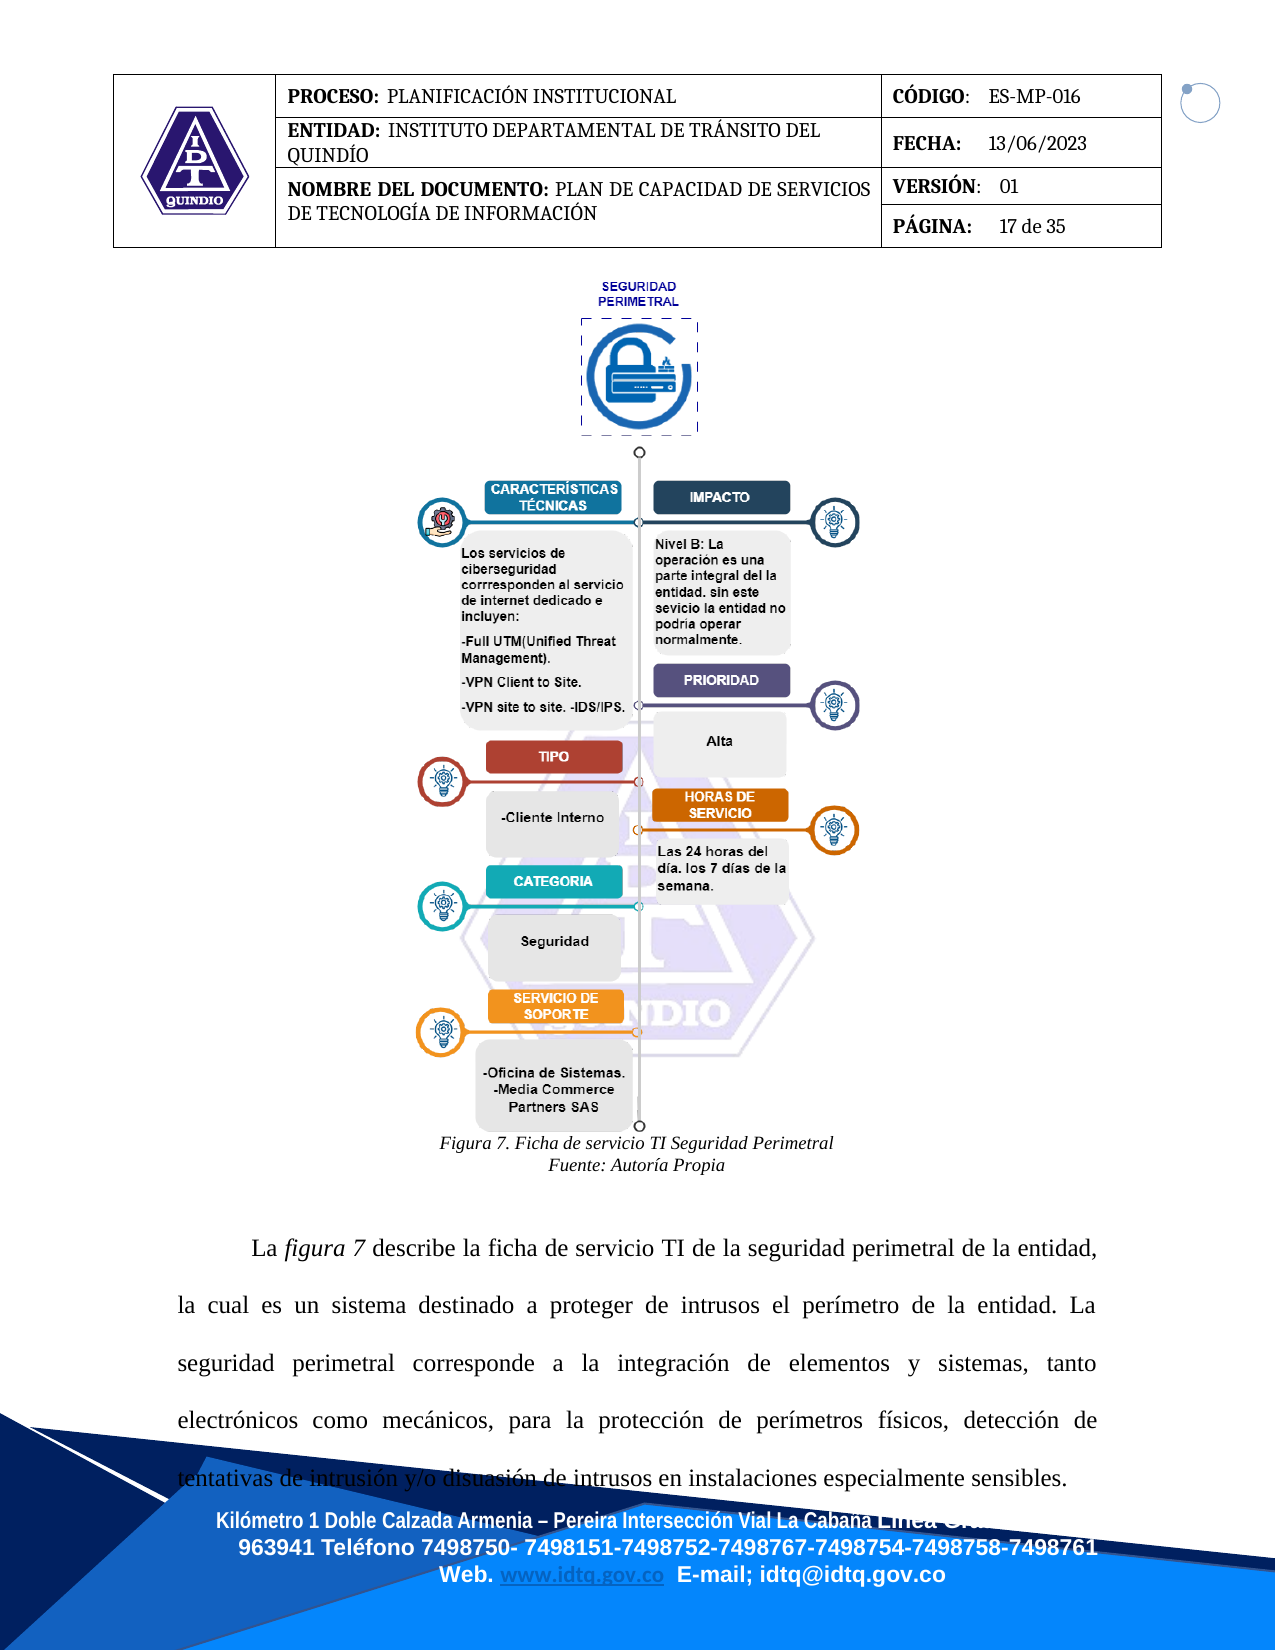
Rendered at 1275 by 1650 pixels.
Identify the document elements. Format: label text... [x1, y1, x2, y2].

picture [415, 278, 860, 1132]
text La figura 7 describe la ficha de servicio TI de la seguridad perimetral de la entidad, la cual es un sistema destinado a proteger de intrusos el perímetro de la entidad. La seguridad perimetral corresponde a la integración de elementos y sistemas, tanto electrónicos​ como mecánicos, para la protección de perímetros físicos, detección de tentativas de intrusión y/o disuasión de intrusos en instalaciones especialmente sensibles. [177, 1233, 1098, 1491]
text Figura 7. Ficha de servicio TI Seguridad Perimetral [177, 1132, 1098, 1153]
text Fuente: Autoría Propia [177, 1153, 1098, 1175]
